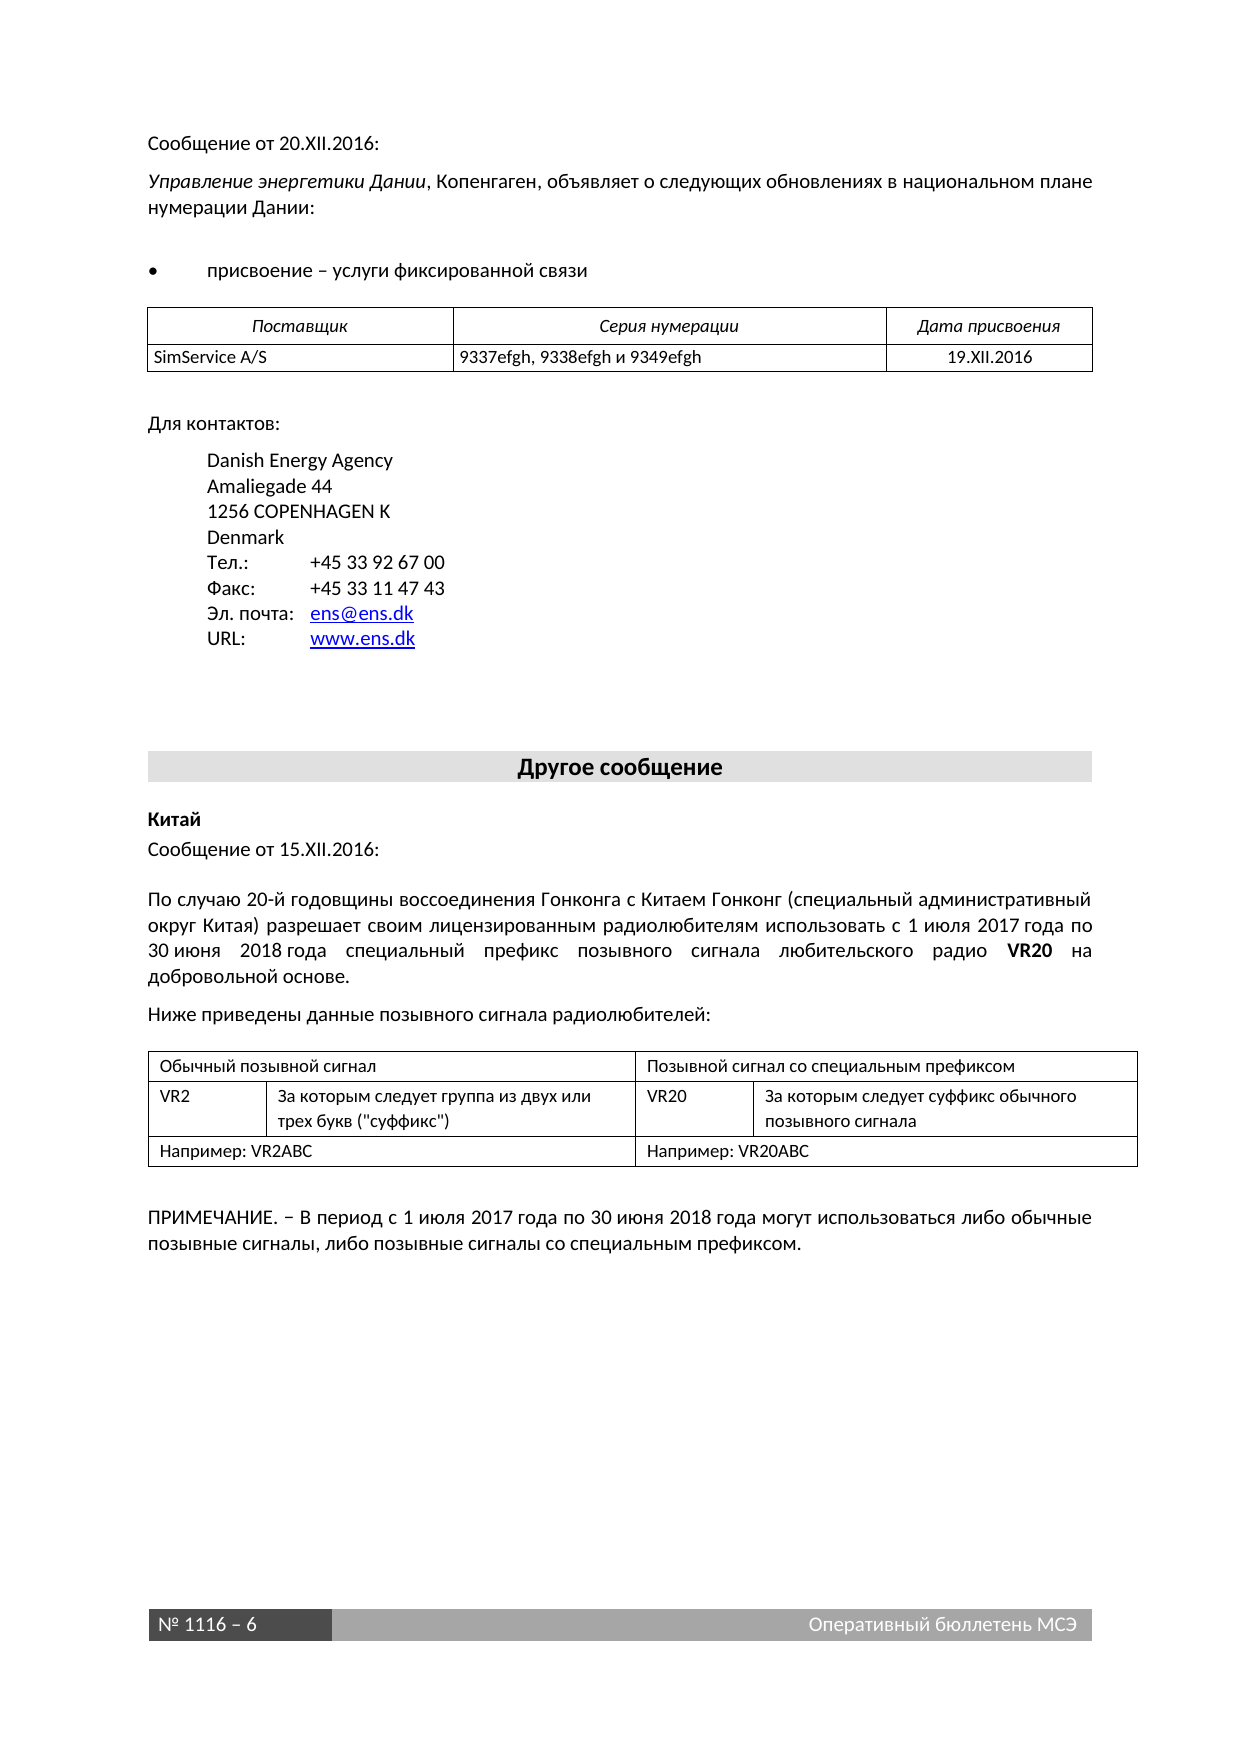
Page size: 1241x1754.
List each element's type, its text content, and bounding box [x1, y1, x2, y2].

table_header Позывной сигнал со специальным префиксом [636, 1052, 1137, 1081]
table_cell Например: VR20ABC [636, 1137, 1137, 1166]
text Другое сообщение [148, 751, 1092, 782]
text По случаю 20-й годовщины воссоединения Гонконга с Китаем Гонконг (специальный административный округ Китая) разрешает своим лицензированным радиолюбителям использовать с 1 июля 2017 года по 30 июня 2018 года специальный префикс позывного сигнала любительского радио VR20 на добровольной основе. [148, 887, 1092, 988]
table_cell Например: VR2ABC [149, 1137, 635, 1166]
text ПРИМЕЧАНИЕ. − В период с 1 июля 2017 года по 30 июня 2018 года могут использоваться либо обычные позывные сигналы, либо позывные сигналы со специальным префиксом. [148, 1204, 1092, 1255]
text • присвоение – услуги фиксированной связи [148, 257, 1092, 282]
table_cell VR2 [149, 1082, 266, 1136]
text Danish Energy Agency Amaliegade 44 1256 COPENHAGEN K Denmark Тел.: +45 33 92 67 00 Факс: +45 33 11 47 43 Эл. почта: ens@ens.dk URL: www.ens.dk [148, 448, 1092, 651]
table_cell За которым следует группа из двух или трех букв ("суффикс") [267, 1082, 635, 1136]
table_header Дата присвоения [887, 308, 1092, 344]
text Китай [148, 807, 1092, 832]
text Управление энергетики Дании, Копенгаген, объявляет о следующих обновлениях в национальном плане нумерации Дании: [148, 168, 1092, 219]
text Ниже приведены данные позывного сигнала радиолюбителей: [148, 1001, 1092, 1026]
table_cell SimService A/S [148, 345, 453, 371]
table_cell 9337efgh, 9338efgh и 9349efgh [454, 345, 886, 371]
text Сообщение от 20.XII.2016: [148, 131, 1092, 156]
table_header Поставщик [148, 308, 453, 344]
table_header Серия нумерации [454, 308, 886, 344]
table_cell VR20 [636, 1082, 753, 1136]
table_header Обычный позывной сигнал [149, 1052, 635, 1081]
text Сообщение от 15.XII.2016: [148, 836, 1092, 862]
table_cell 19.XII.2016 [887, 345, 1092, 371]
table_cell За которым следует суффикс обычного позывного сигнала [754, 1082, 1137, 1136]
text Для контактов: [148, 410, 1092, 435]
